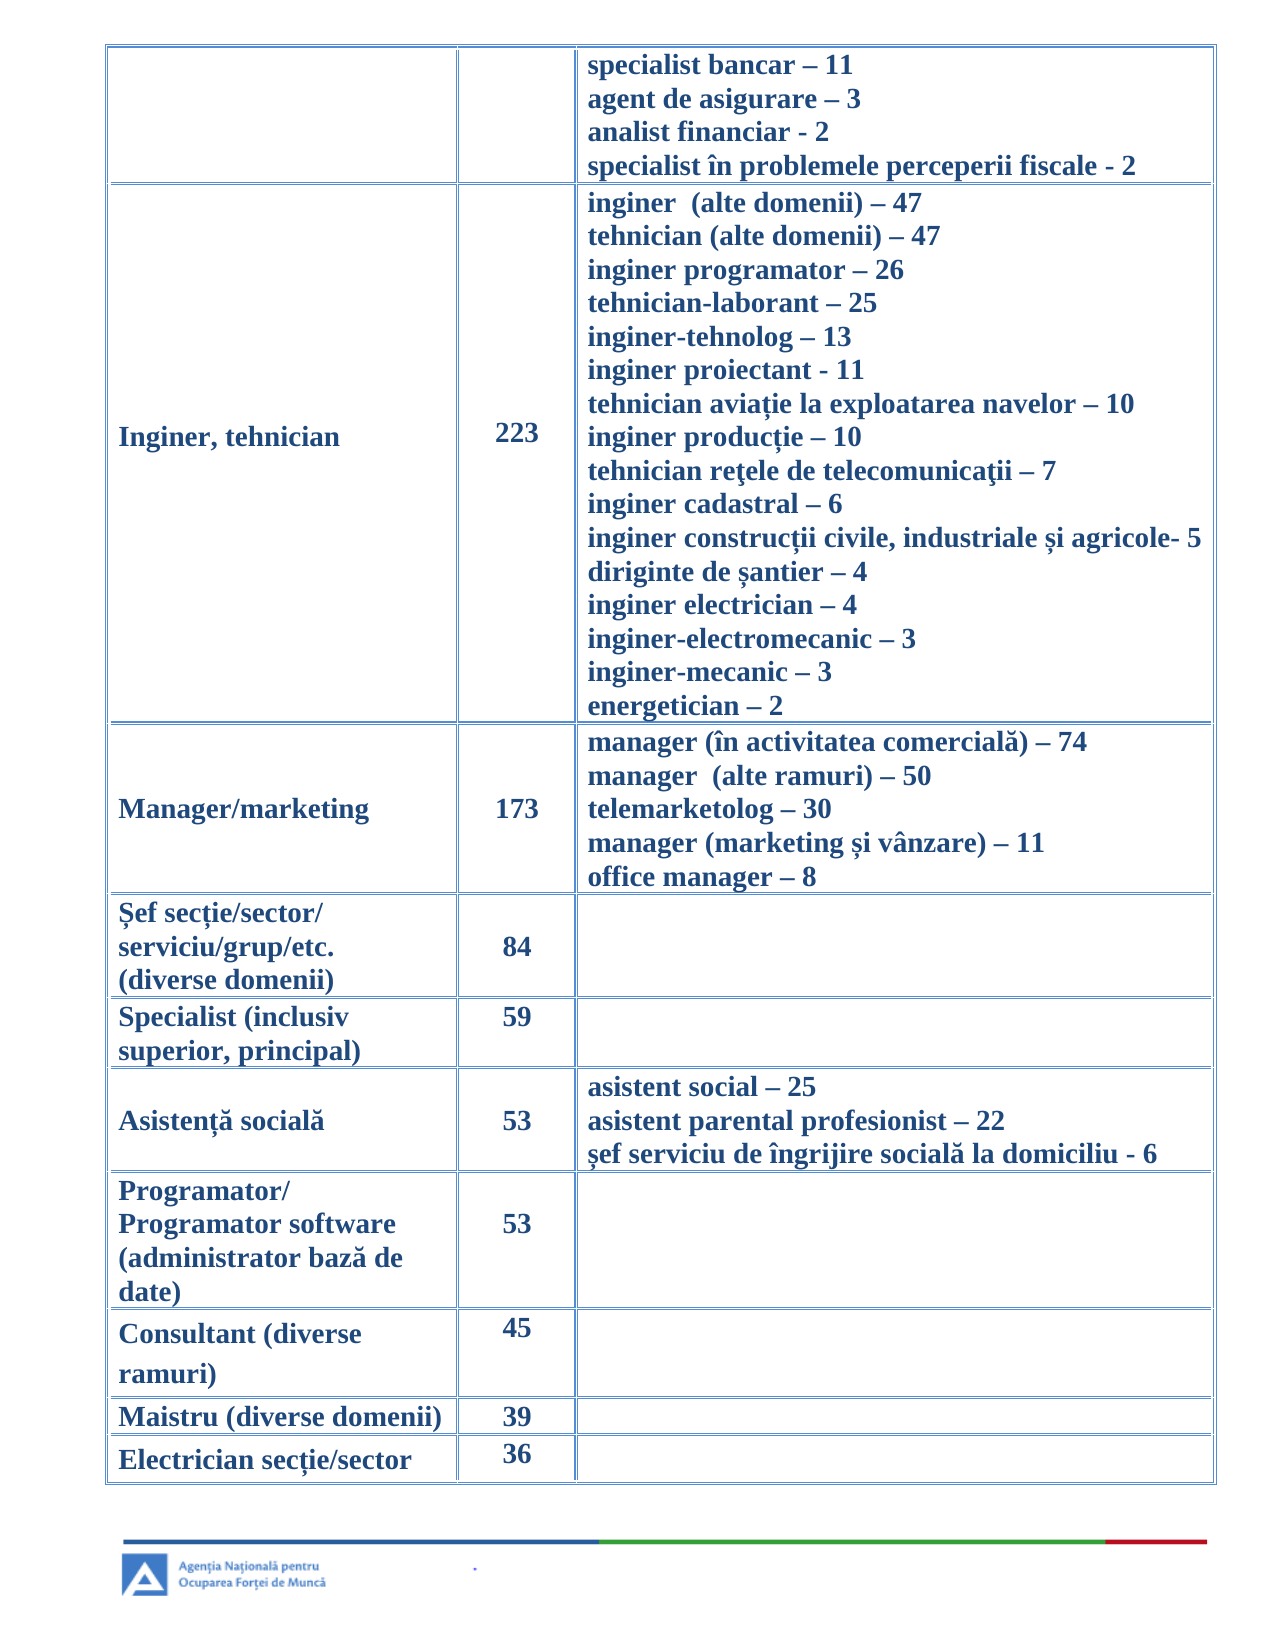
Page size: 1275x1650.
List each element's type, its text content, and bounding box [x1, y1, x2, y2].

table_cell [576, 1433, 1215, 1482]
table_cell 45 [459, 1310, 574, 1396]
table_cell Șef secție/sector/ serviciu/grup/etc. (diverse domenii) [107, 892, 458, 996]
table_cell 53 [459, 1173, 574, 1307]
table_cell Programator/ Programator software (administrator bază de date) [107, 1170, 458, 1307]
table_cell Specialist (inclusiv superior, principal) [107, 996, 458, 1066]
table_cell 53 [459, 1069, 574, 1170]
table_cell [107, 45, 458, 182]
table_cell Asistență socială [107, 1066, 458, 1170]
table_cell asistent social – 25 asistent parental profesionist – 22 șef serviciu de îngrijire socială la domiciliu - 6 [576, 1066, 1215, 1170]
table_cell [576, 1396, 1215, 1433]
table_cell Consultant (diverse ramuri) [107, 1307, 458, 1396]
table_cell Maistru (diverse domenii) [107, 1396, 458, 1433]
picture [118, 1534, 1208, 1605]
table_cell 223 [459, 185, 574, 721]
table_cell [576, 47, 1213, 182]
table_cell 39 [459, 1399, 574, 1433]
table_cell [576, 1170, 1215, 1307]
table_cell manager (în activitatea comercială) – 74 manager (alte ramuri) – 50 telemarketolog – 30 manager (marketing și vânzare) – 11 office manager – 8 [578, 721, 1213, 892]
table_cell 173 [459, 725, 574, 892]
table_cell [576, 892, 1215, 996]
table_cell Electrician secție/sector [107, 1433, 458, 1482]
table_cell 36 [458, 1436, 576, 1482]
table_cell [576, 996, 1215, 1066]
table_cell inginer (alte domenii) – 47 tehnician (alte domenii) – 47 inginer programator – 26 tehnician-laborant – 25 inginer-tehnolog – 13 inginer proiectant - 11 tehnician aviație la exploatarea navelor – 10 inginer producție – 10 tehnician reţele de telecomunicaţii – 7 inginer cadastral – 6 inginer construcții civile, industriale și agricole- 5 diriginte de șantier – 4 inginer electrician – 4 inginer-electromecanic – 3 inginer-mecanic – 3 energetician – 2 [578, 182, 1213, 721]
table_cell Manager/marketing [108, 721, 456, 892]
table_cell 235 [458, 48, 576, 182]
table_cell 84 [459, 895, 574, 996]
table_cell 59 [459, 999, 574, 1066]
table_cell [576, 1307, 1215, 1396]
table_cell Inginer, tehnician [108, 182, 456, 721]
